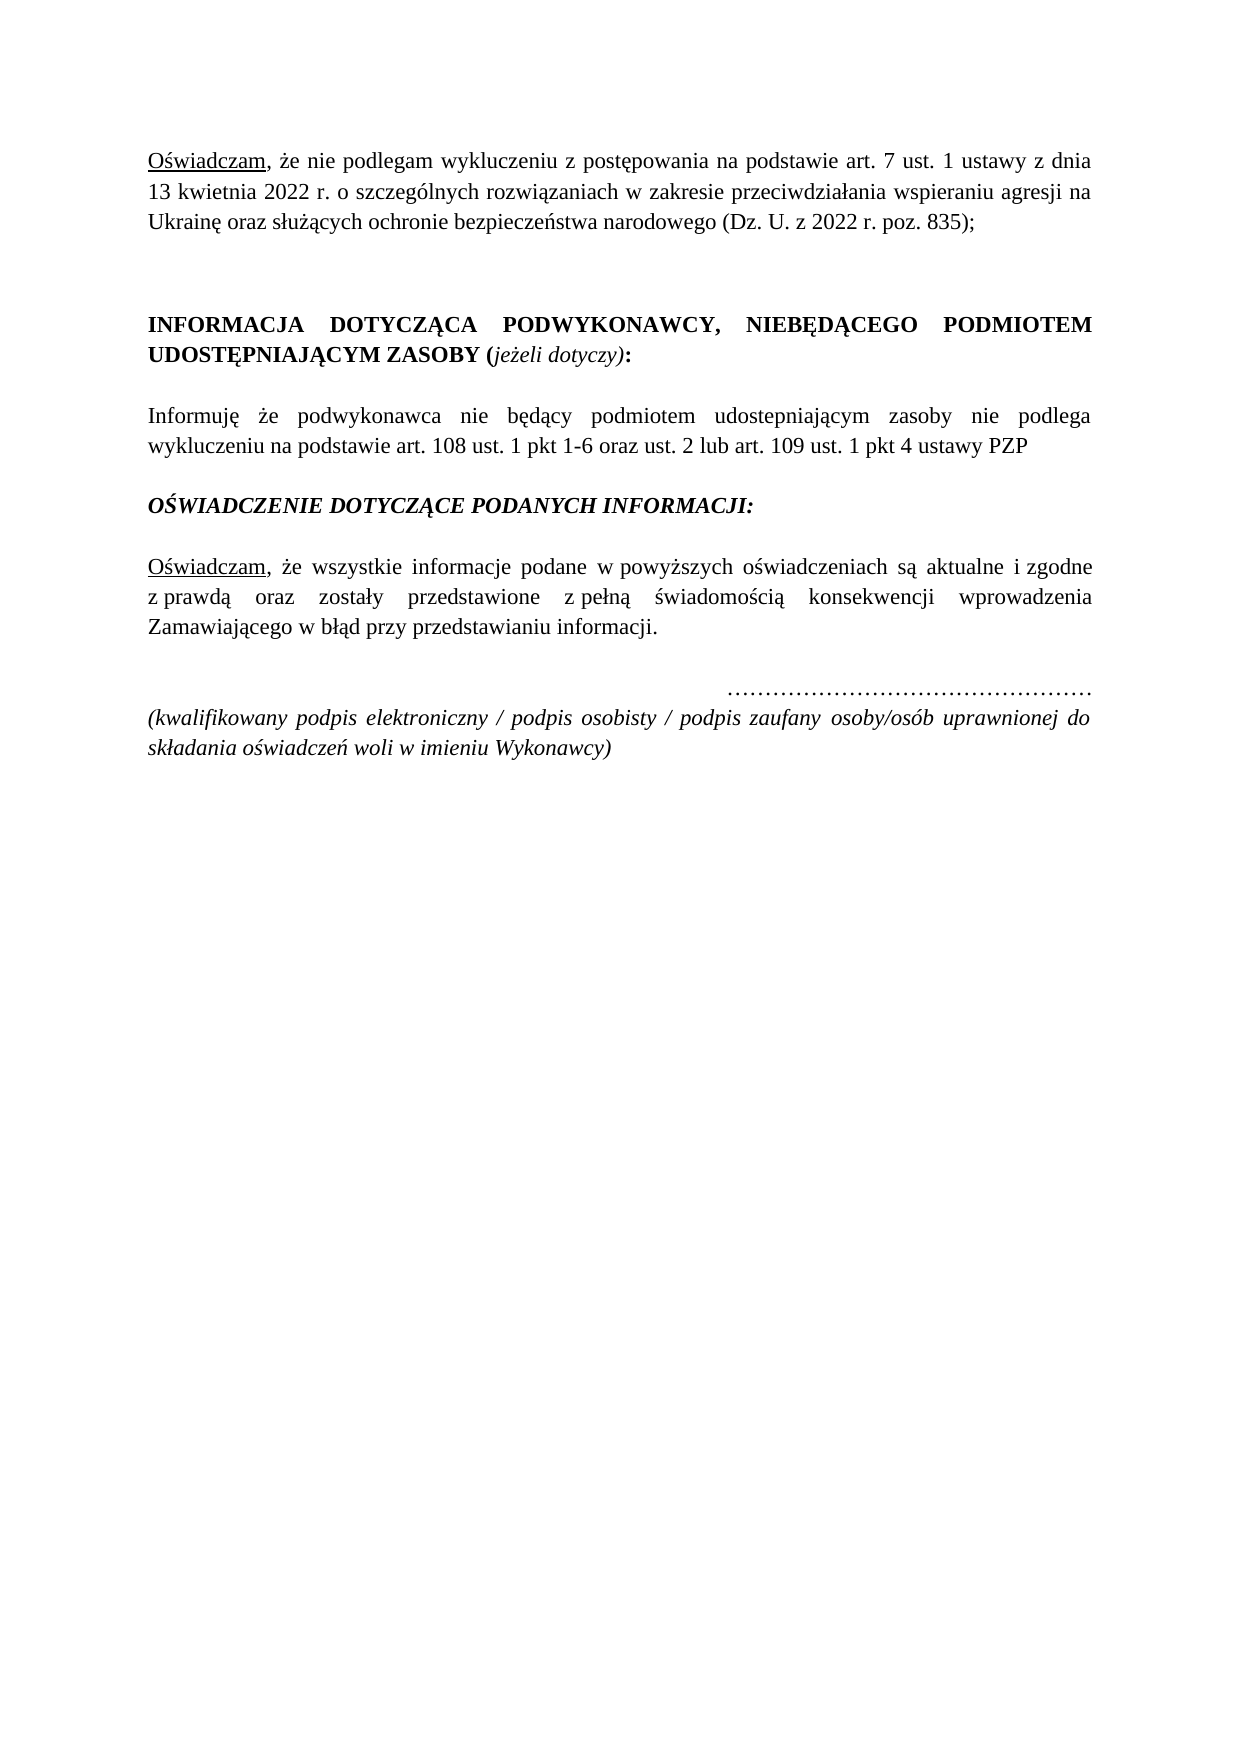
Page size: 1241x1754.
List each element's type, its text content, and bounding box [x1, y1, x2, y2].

text ………………………………………… [148, 674, 1093, 700]
text INFORMACJA DOTYCZĄCA PODWYKONAWCY, NIEBĘDĄCEGO PODMIOTEM UDOSTĘPNIAJĄCYM ZASOBY (jeżeli dotyczy): [148, 311, 1093, 368]
text Oświadczam, że wszystkie informacje podane w powyższych oświadczeniach są aktualne i zgodne z prawdą oraz zostały przedstawione z pełną świadomością konsekwencji wprowadzenia Zamawiającego w błąd przy przedstawianiu informacji. [148, 553, 1093, 639]
text (kwalifikowany podpis elektroniczny / podpis osobisty / podpis zaufany osoby/osób uprawnionej do składania oświadczeń woli w imieniu Wykonawcy) [148, 704, 1093, 760]
text Informuję że podwykonawca nie będący podmiotem udostepniającym zasoby nie podlega wykluczeniu na podstawie art. 108 ust. 1 pkt 1-6 oraz ust. 2 lub art. 109 ust. 1 pkt 4 ustawy PZP [148, 402, 1093, 458]
text Oświadczam, że nie podlegam wykluczeniu z postępowania na podstawie art. 7 ust. 1 ustawy z dnia 13 kwietnia 2022 r. o szczególnych rozwiązaniach w zakresie przeciwdziałania wspieraniu agresji na Ukrainę oraz służących ochronie bezpieczeństwa narodowego (Dz. U. z 2022 r. poz. 835); [148, 148, 1093, 234]
text OŚWIADCZENIE DOTYCZĄCE PODANYCH INFORMACJI: [148, 492, 1093, 519]
